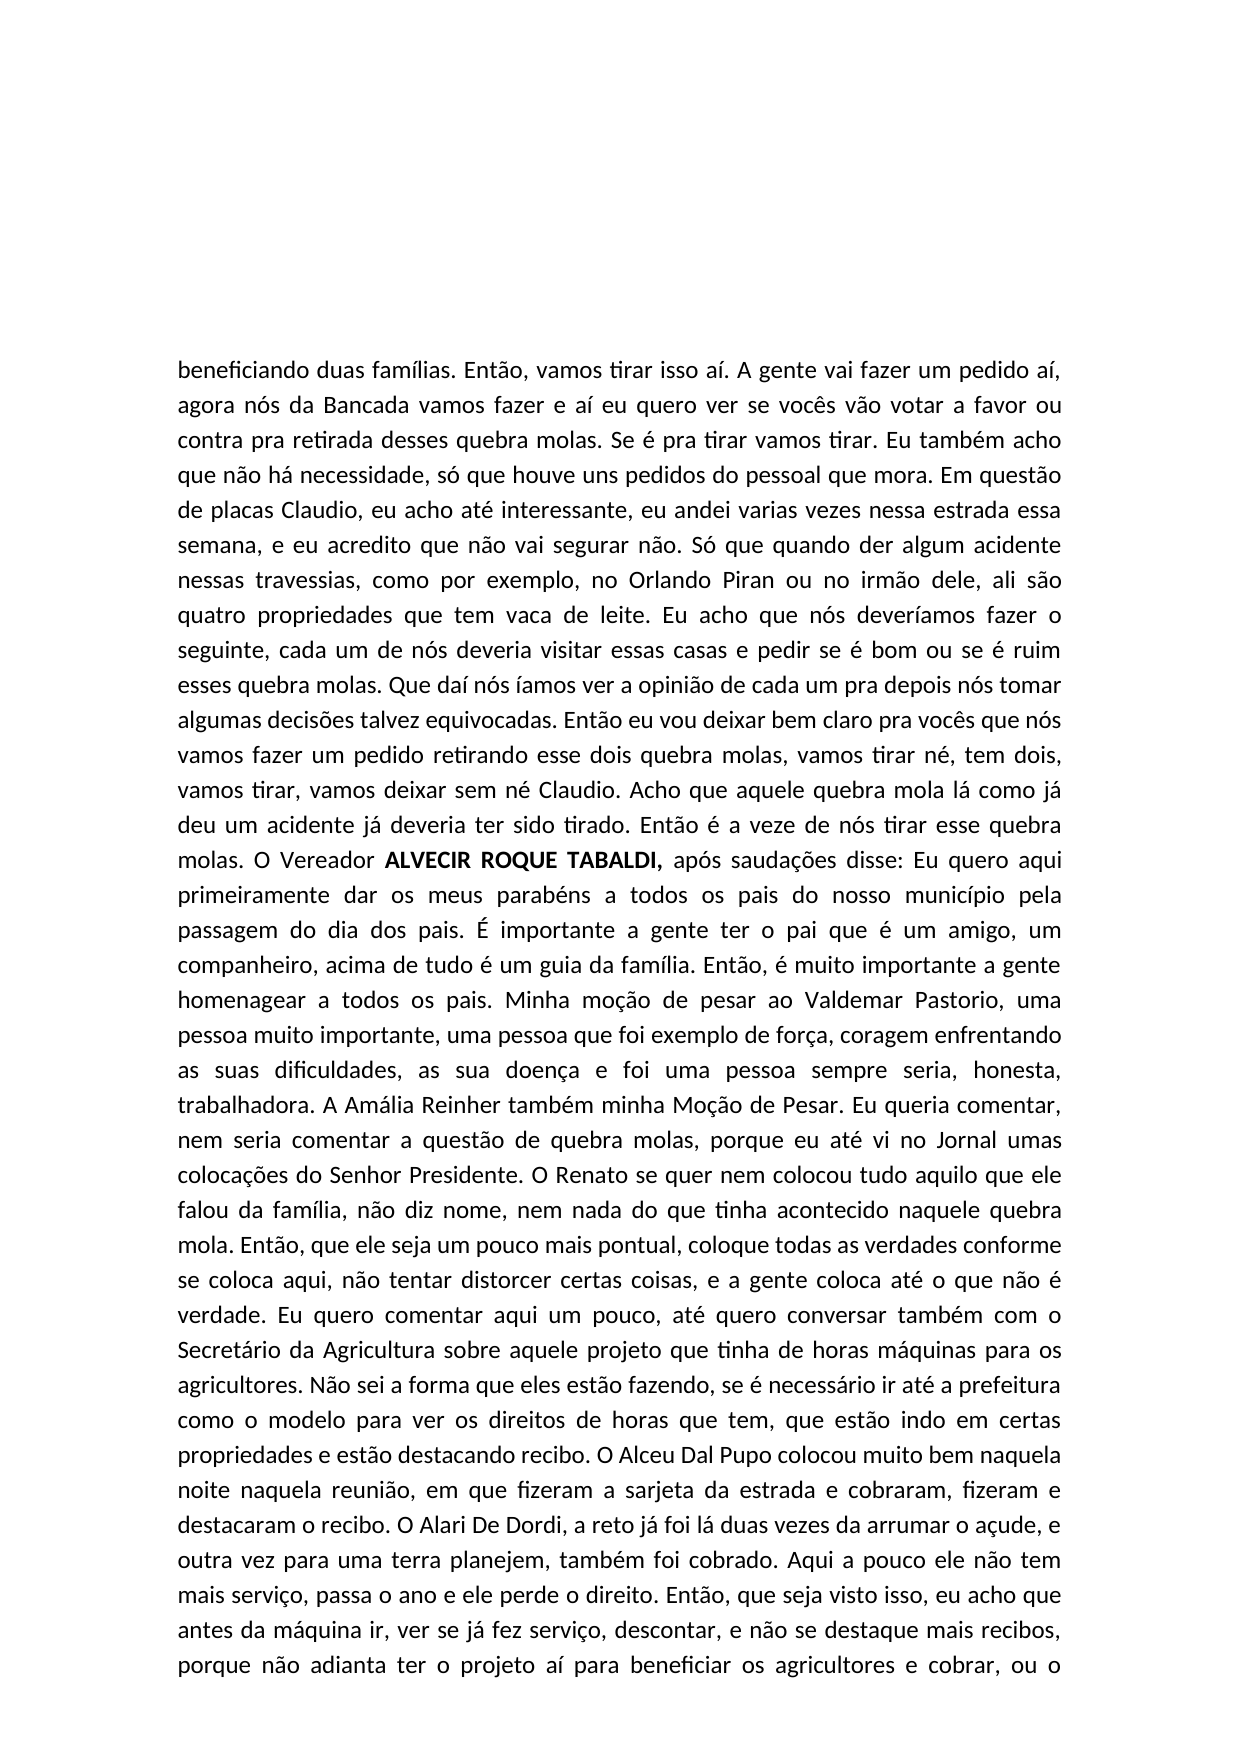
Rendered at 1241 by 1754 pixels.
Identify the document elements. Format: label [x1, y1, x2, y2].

text [177, 354, 1063, 1680]
